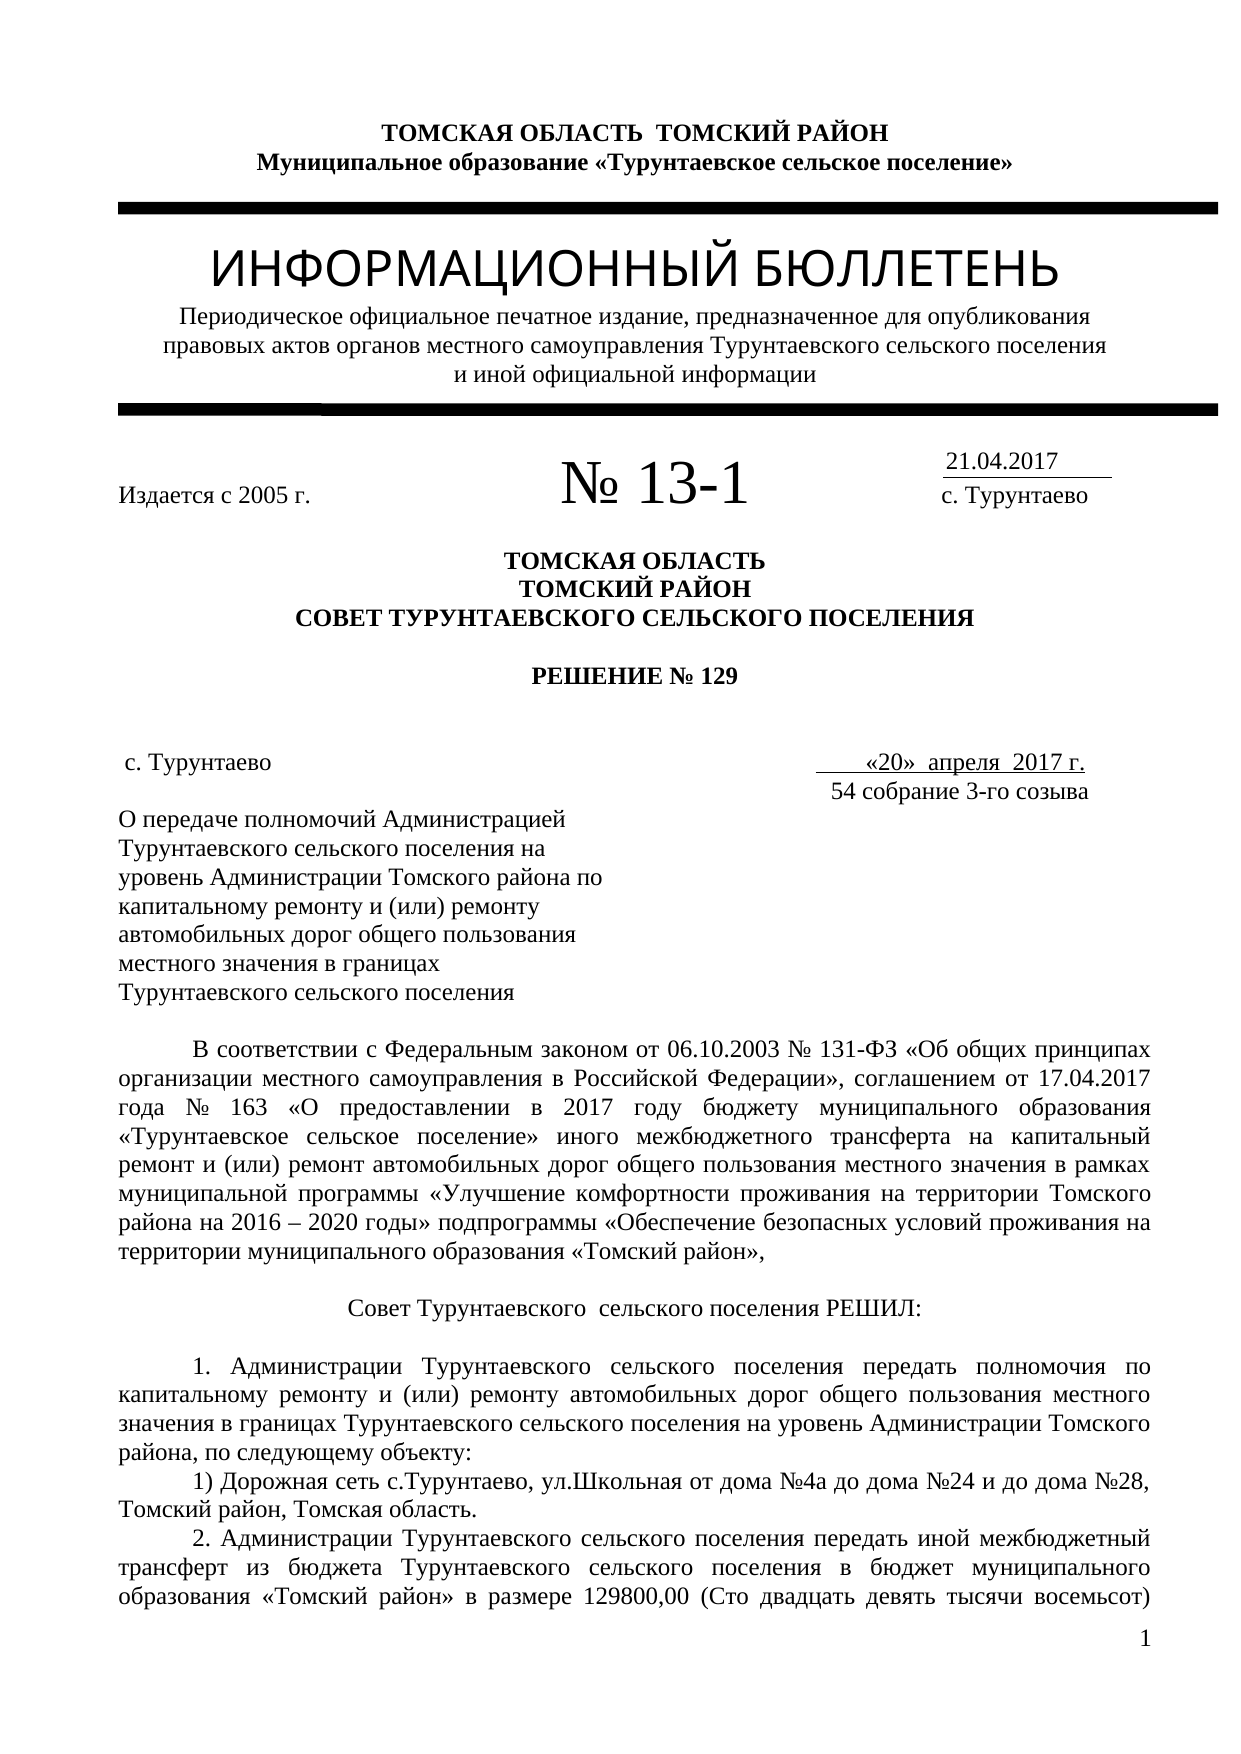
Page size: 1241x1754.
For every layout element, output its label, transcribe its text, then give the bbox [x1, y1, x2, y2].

text правовых актов органов местного самоуправления Турунтаевского сельского поселения [118, 330, 1152, 359]
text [118, 1523, 1152, 1609]
text Муниципальное образование «Турунтаевское сельское поселение» [118, 147, 1152, 176]
text В соответствии с Федеральным законом от 06.10.2003 № 131-ФЗ «Об общих принципах организации местного самоуправления в Российской Федерации», соглашением от 17.04.2017 года № 163 «О предоставлении в 2017 году бюджету муниципального образования «Турунтаевское сельское поселение» иного межбюджетного трансферта на капитальный ремонт и (или) ремонт автомобильных дорог общего пользования местного значения в рамках муниципальной программы «Улучшение комфортности проживания на территории Томского района на 2016 – 2020 годы» подпрограммы «Обеспечение безопасных условий проживания на территории муниципального образования «Томский район», [118, 1034, 1152, 1264]
text 1) Дорожная сеть с.Турунтаево, ул.Школьная от дома №4а до дома №24 и до дома №28, Томский район, Томская область. [118, 1466, 1152, 1523]
text и иной официальной информации [118, 359, 1152, 387]
text ТОМСКИЙ РАЙОН [118, 574, 1152, 603]
text ИНФОРМАЦИОННЫЙ БЮЛЛЕТЕНЬ [118, 233, 1152, 301]
text 1. Администрации Турунтаевского сельского поселения передать полномочия по капитальному ремонту и (или) ремонту автомобильных дорог общего пользования местного значения в границах Турунтаевского сельского поселения на уровень Администрации Томского района, по следующему объекту: [118, 1351, 1152, 1466]
text Издается с . № 13-1 с. Турунтаево [118, 445, 1152, 517]
text Совет Турунтаевского сельского поселения РЕШИЛ: [118, 1293, 1152, 1322]
text ТОМСКАЯ ОБЛАСТЬ [118, 546, 1152, 574]
text 54 собрание 3-го созыва [118, 776, 1152, 804]
text СОВЕТ ТУРУНТАЕВСКОГО СЕЛЬСКОГО ПОСЕЛЕНИЯ [118, 603, 1152, 632]
table_header О передаче полномочий Администрацией Турунтаевского сельского поселения на уровень Администрации Томского района по капитальному ремонту и (или) ремонту автомобильных дорог общего пользования местного значения в границах Турунтаевского сельского поселения [107, 805, 624, 1006]
text Периодическое официальное печатное издание, предназначенное для опубликования [118, 301, 1152, 330]
text РЕШЕНИЕ № 129 [118, 661, 1152, 689]
text ТОМСКАЯ ОБЛАСТЬ ТОМСКИЙ РАЙОН [118, 118, 1152, 147]
text с. Турунтаево «20» апреля 2017 г. [118, 747, 1152, 776]
